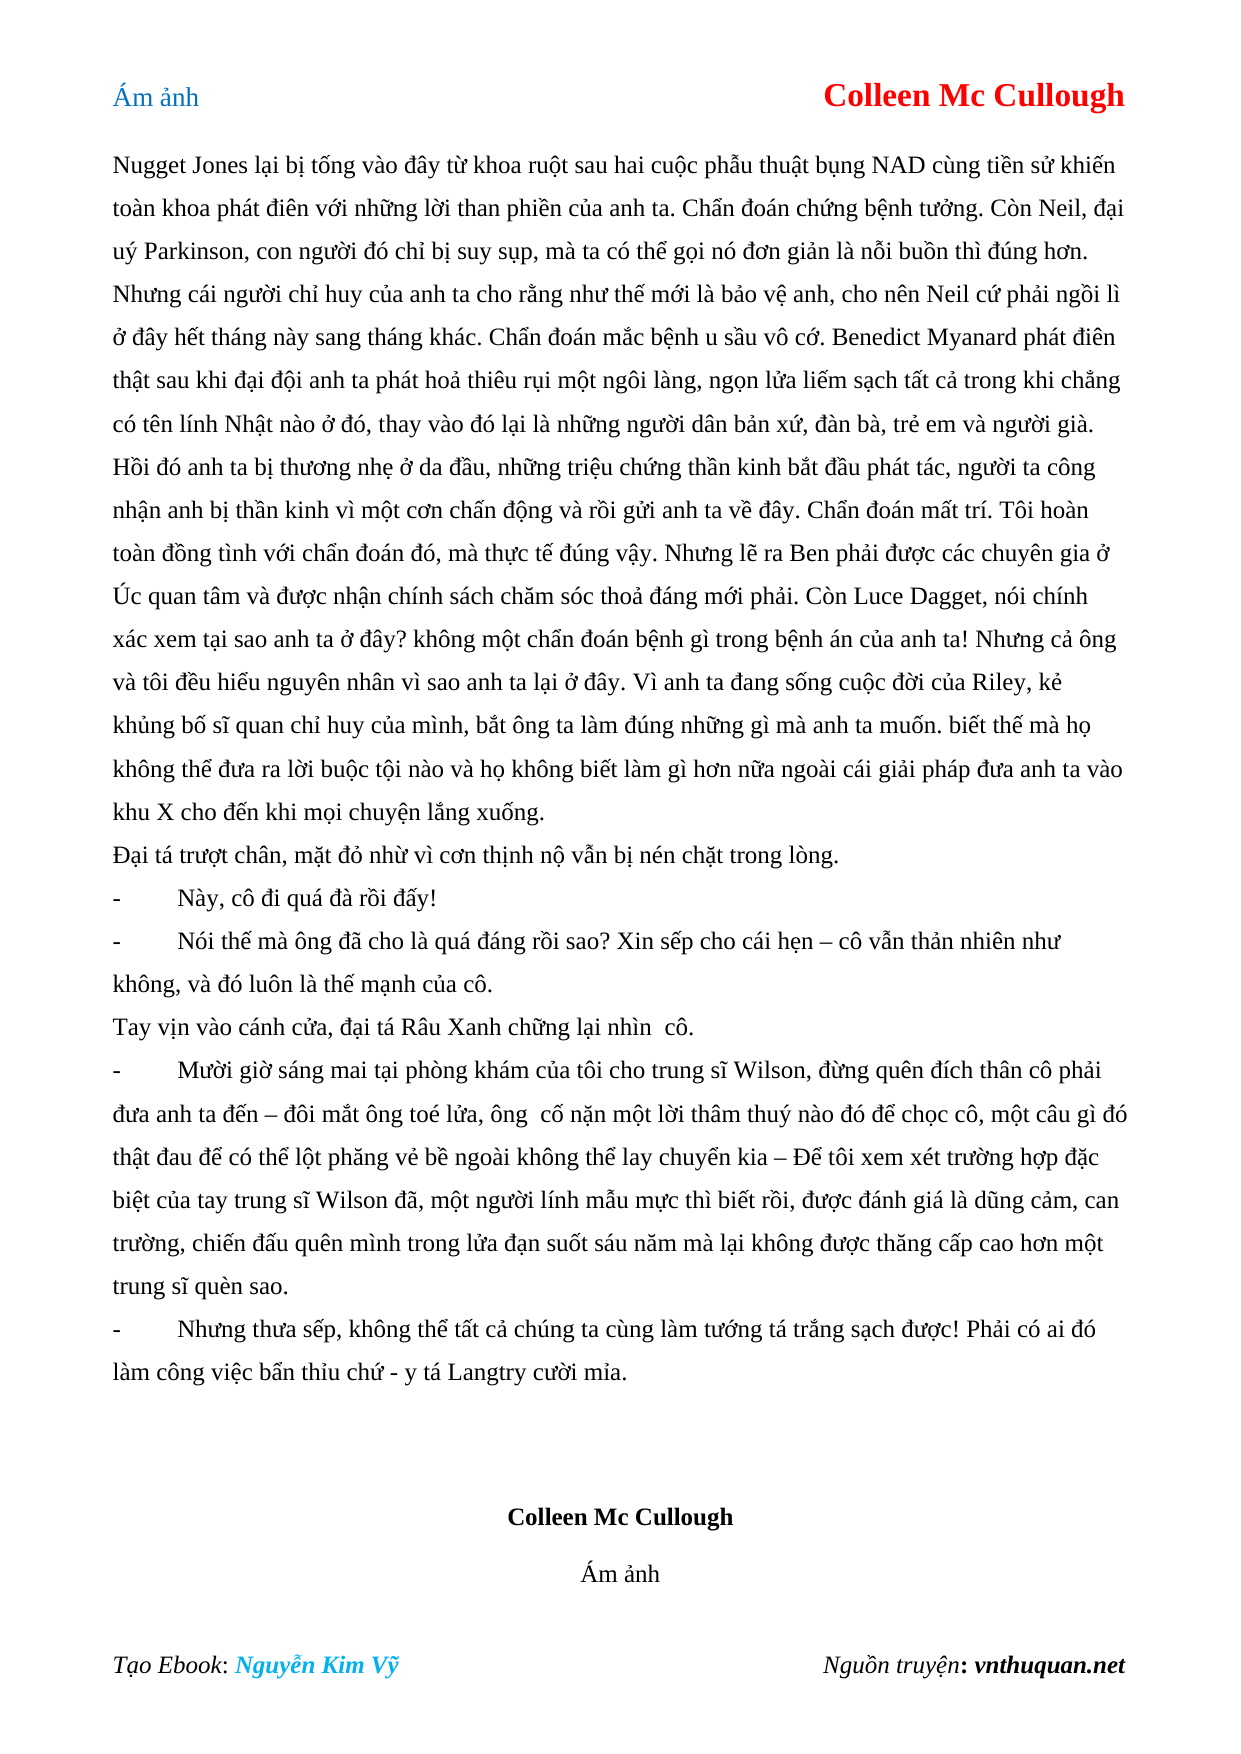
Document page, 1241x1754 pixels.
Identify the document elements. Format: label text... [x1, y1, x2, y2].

text Colleen Mc Cullough [112, 1502, 1128, 1530]
text Ám ảnh [112, 1559, 1128, 1588]
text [112, 150, 1128, 1429]
